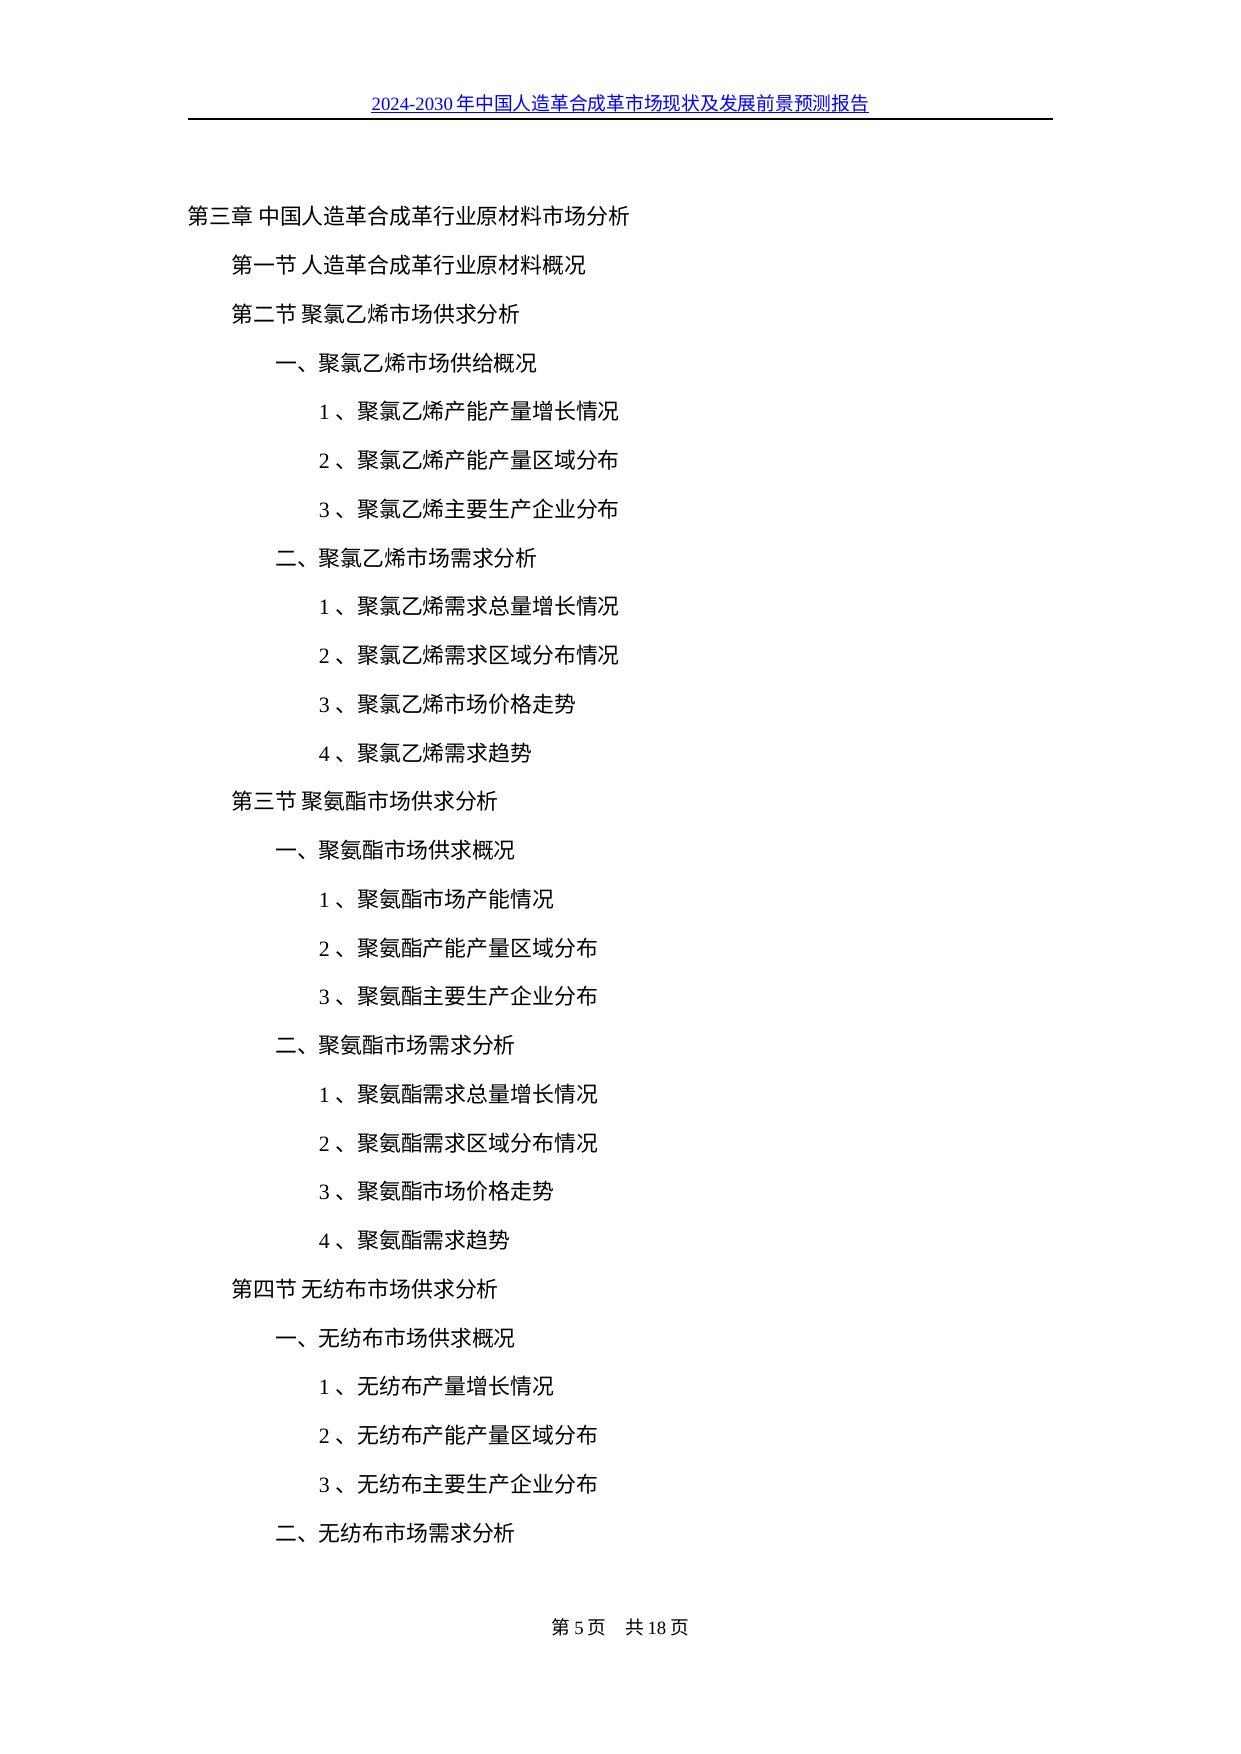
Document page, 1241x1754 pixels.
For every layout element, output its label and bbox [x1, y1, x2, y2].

text [187, 150, 1053, 1548]
